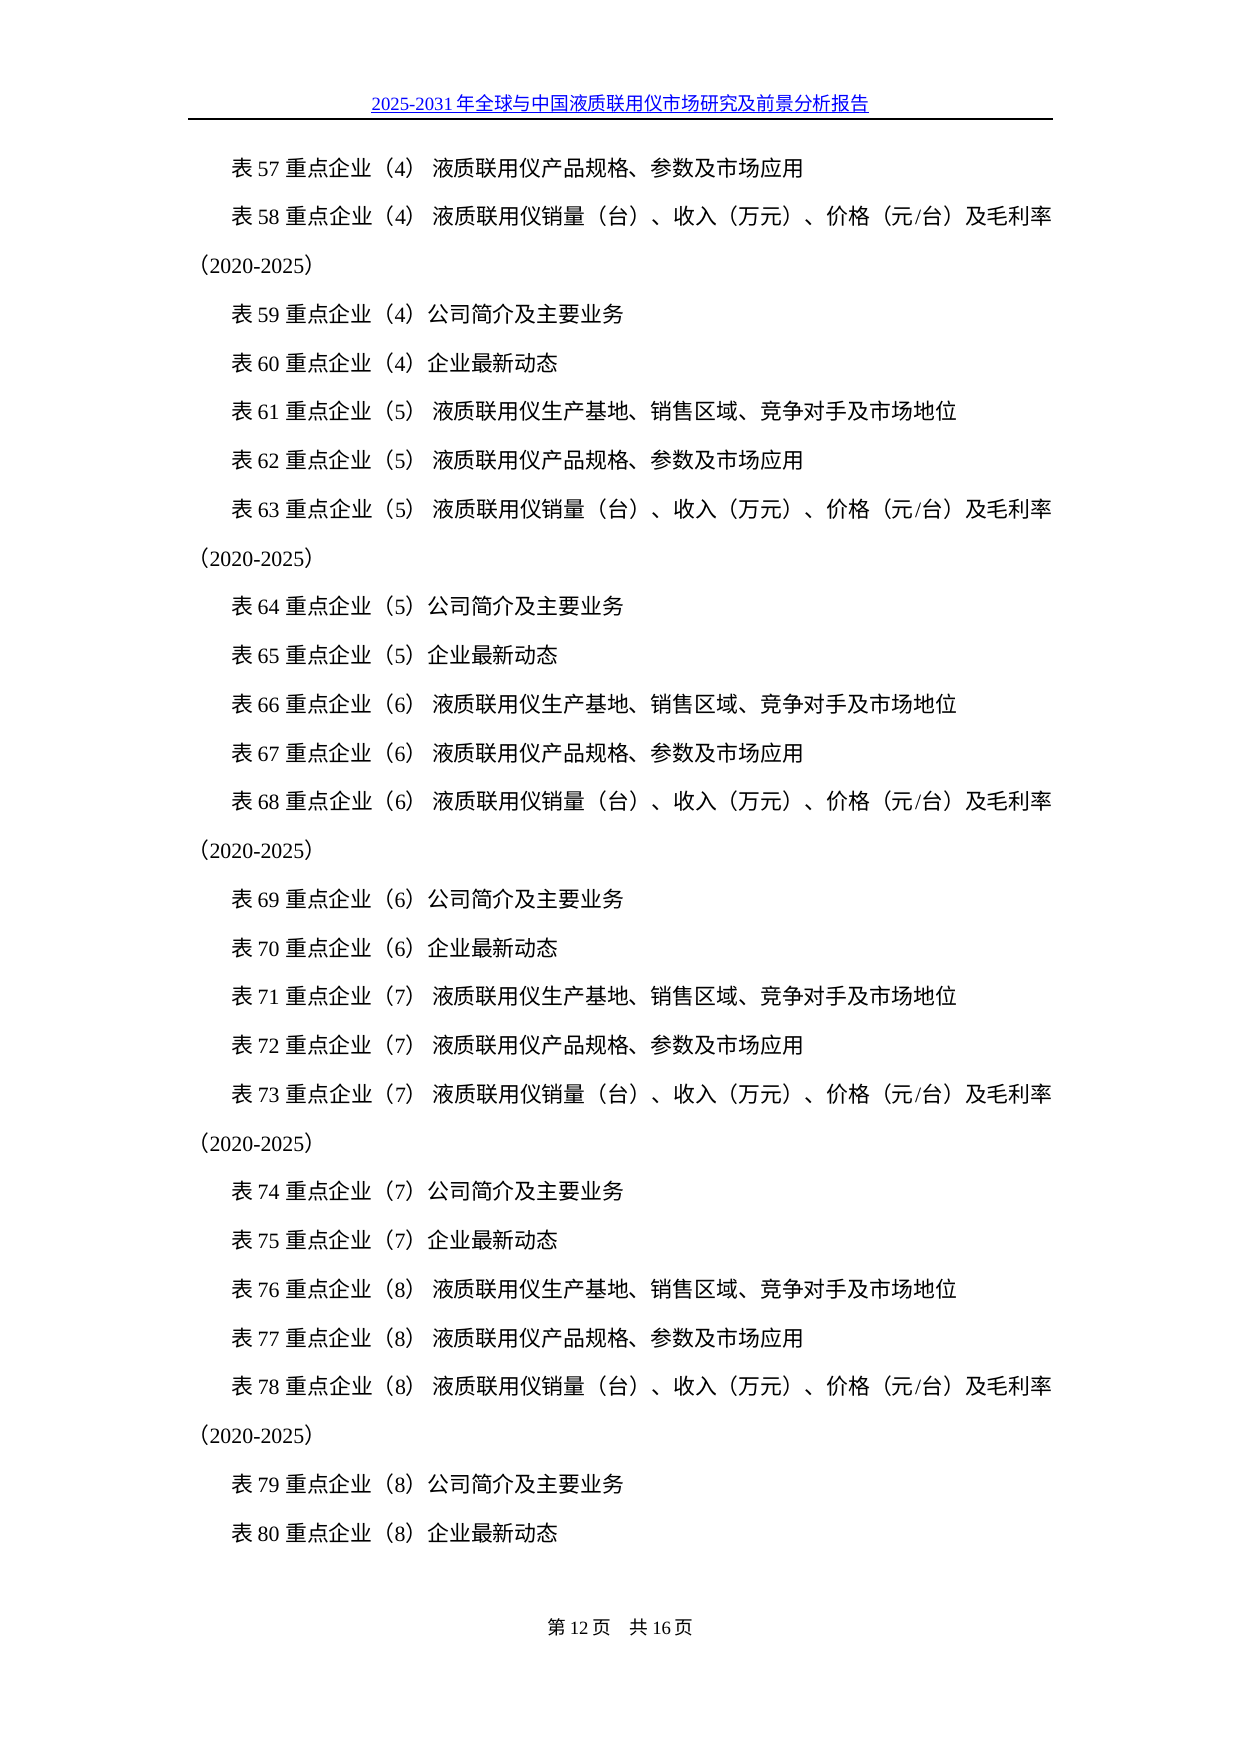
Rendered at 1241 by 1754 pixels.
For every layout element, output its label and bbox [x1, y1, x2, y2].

text [187, 150, 1053, 1548]
